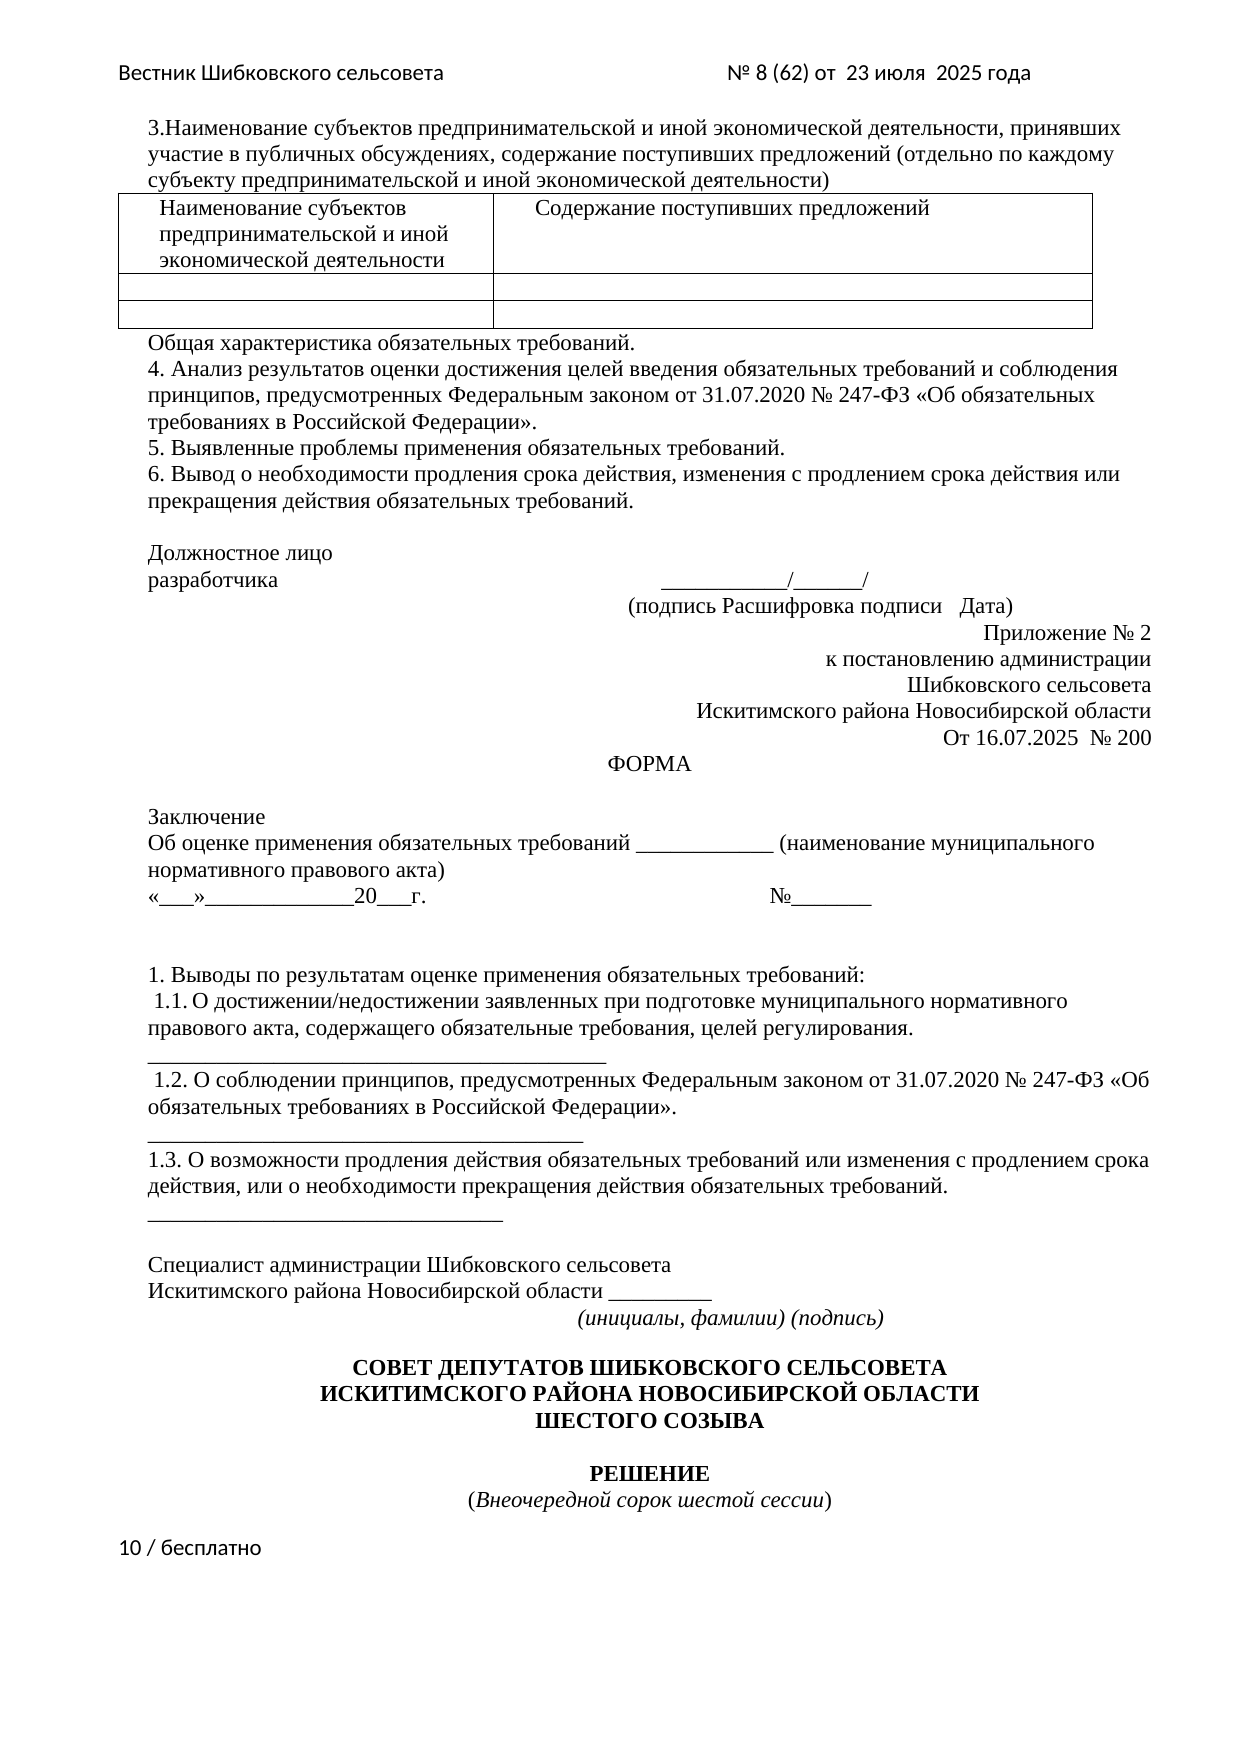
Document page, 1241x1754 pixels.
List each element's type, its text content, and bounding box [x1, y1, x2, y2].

text Заключение [148, 803, 1152, 829]
text 6. Вывод о необходимости продления срока действия, изменения с продлением срока действия или прекращения действия обязательных требований. [148, 460, 1152, 513]
text ________________________________________ [148, 1040, 1152, 1067]
table_header Наименование субъектов предпринимательской и иной экономической деятельности [119, 194, 493, 273]
text РЕШЕНИЕ [148, 1459, 1152, 1486]
text 1.2. О соблюдении принципов, предусмотренных Федеральным законом от 31.07.2020 № 247-ФЗ «Об обязательных требованиях в Российской Федерации». [148, 1067, 1152, 1119]
text 1.1. О достижении/недостижении заявленных при подготовке муниципального нормативного правового акта, содержащего обязательные требования, целей регулирования. [148, 987, 1152, 1040]
table_header Содержание поступивших предложений [494, 194, 1092, 273]
text ИСКИТИМСКОГО РАЙОНА НОВОСИБИРСКОЙ ОБЛАСТИ [148, 1381, 1152, 1407]
text От 16.07.2025 № 200 [148, 724, 1152, 750]
text _______________________________ [148, 1198, 1152, 1225]
text (Внеочередной сорок шестой сессии) [148, 1486, 1152, 1512]
table_cell [494, 301, 1092, 328]
text СОВЕТ ДЕПУТАТОВ ШИБКОВСКОГО СЕЛЬСОВЕТА [148, 1354, 1152, 1381]
table_cell [119, 301, 493, 328]
table_cell [494, 274, 1092, 300]
text разработчика ___________/______/ [148, 566, 1152, 592]
text «___»_____________20___г. №_______ [148, 882, 1152, 908]
text Общая характеристика обязательных требований. [148, 329, 1152, 355]
text Приложение № 2 [148, 618, 1152, 645]
text Должностное лицо [148, 539, 1152, 566]
text 5. Выявленные проблемы применения обязательных требований. [148, 434, 1152, 460]
text Шибковского сельсовета [148, 671, 1152, 698]
text ФОРМА [148, 750, 1152, 777]
text к постановлению администрации [148, 645, 1152, 671]
text Специалист администрации Шибковского сельсовета [148, 1251, 1152, 1277]
text (подпись Расшифровка подписи Дата) [148, 592, 1152, 618]
table_cell [119, 274, 493, 300]
text Об оценке применения обязательных требований ____________ (наименование муниципального нормативного правового акта) [148, 829, 1152, 882]
text ШЕСТОГО СОЗЫВА [148, 1407, 1152, 1433]
text 1. Выводы по результатам оценке применения обязательных требований: [148, 961, 1152, 987]
text Искитимского района Новосибирской области _________ [148, 1277, 1152, 1304]
text 1.3. О возможности продления действия обязательных требований или изменения с продлением срока действия, или о необходимости прекращения действия обязательных требований. [148, 1146, 1152, 1198]
text 4. Анализ результатов оценки достижения целей введения обязательных требований и соблюдения принципов, предусмотренных Федеральным законом от 31.07.2020 № 247-ФЗ «Об обязательных требованиях в Российской Федерации». [148, 355, 1152, 434]
text ______________________________________ [148, 1119, 1152, 1146]
text 3.Наименование субъектов предпринимательской и иной экономической деятельности, принявших участие в публичных обсуждениях, содержание поступивших предложений (отдельно по каждому субъекту предпринимательской и иной экономической деятельности) [148, 114, 1152, 193]
text Искитимского района Новосибирской области [148, 698, 1152, 724]
text (инициалы, фамилии) (подпись) [148, 1304, 1152, 1330]
